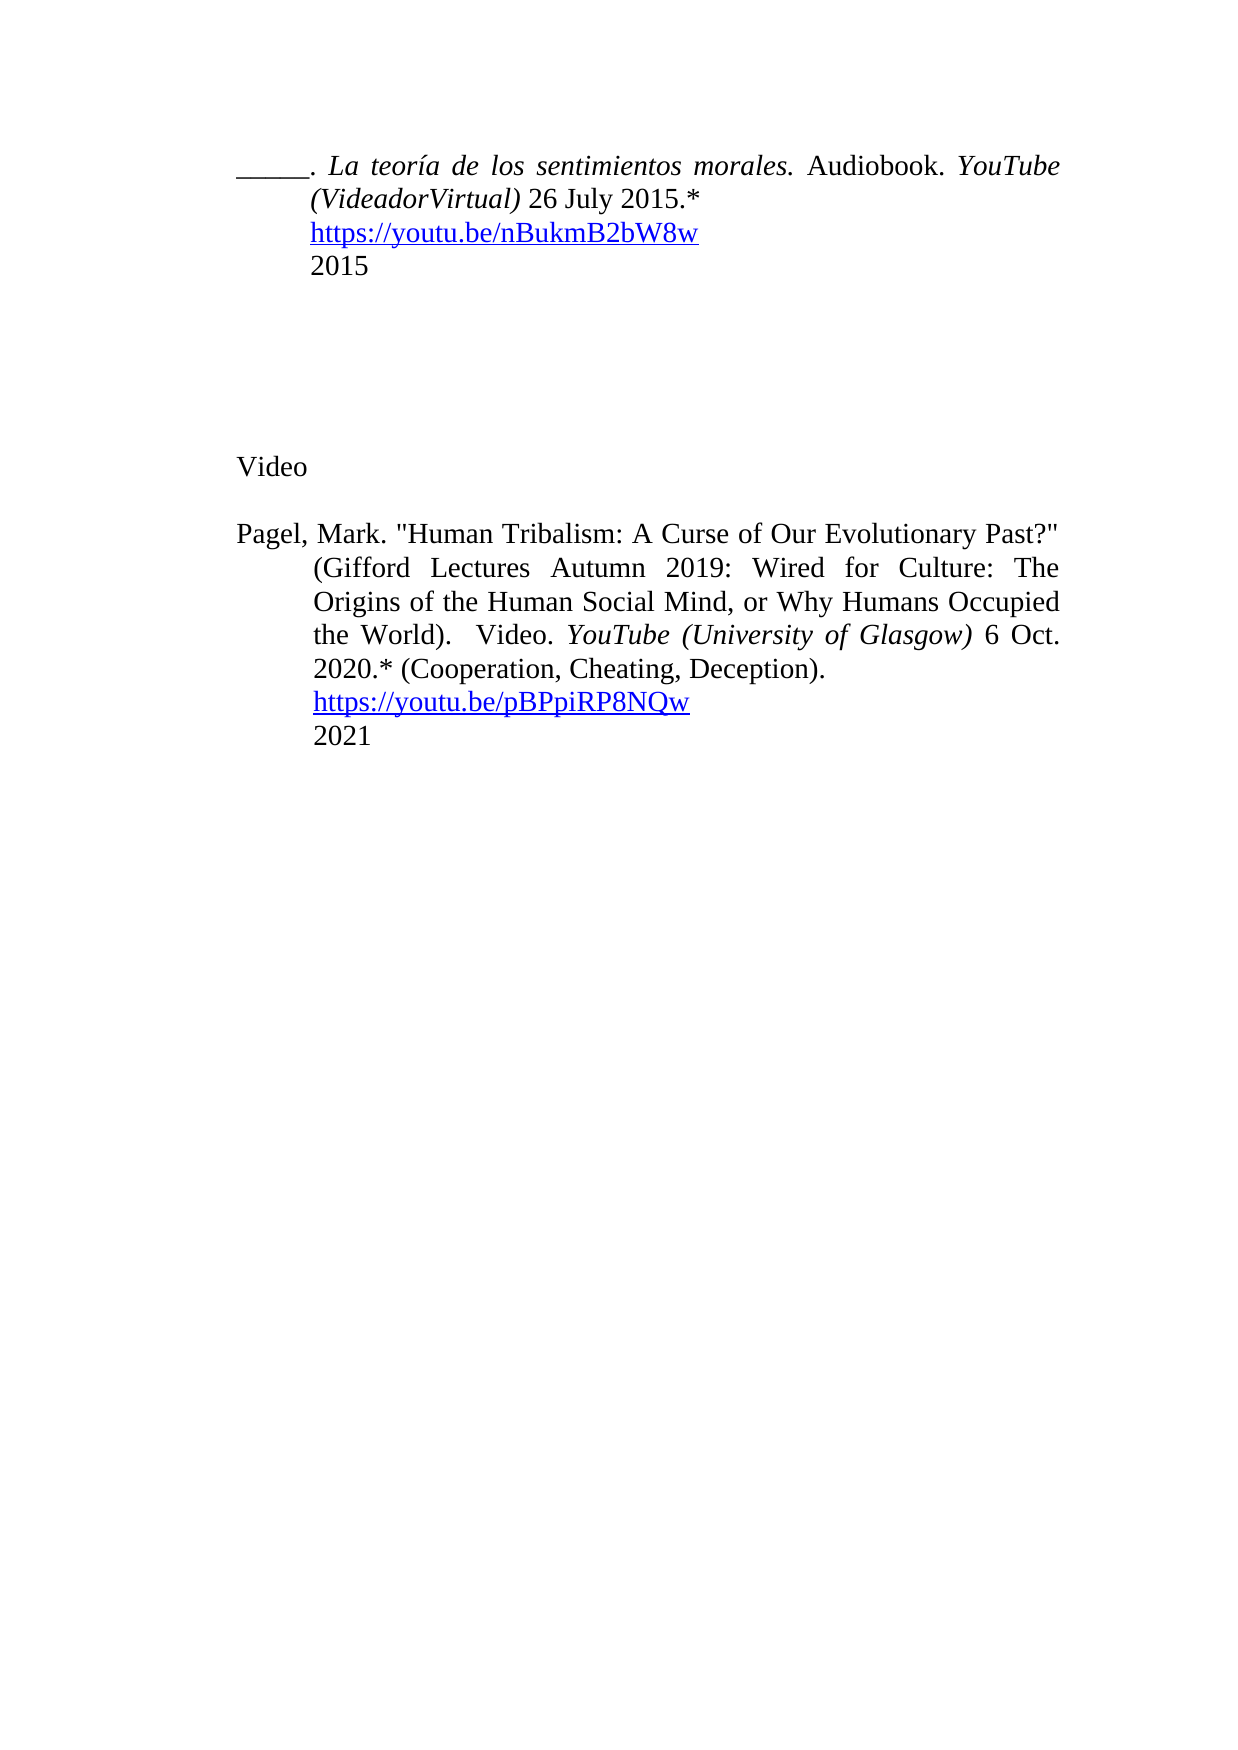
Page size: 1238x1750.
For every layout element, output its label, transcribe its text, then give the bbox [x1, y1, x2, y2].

text https://youtu.be/nBukmB2bW8w [236, 215, 1060, 248]
text 2021 [236, 718, 1060, 751]
text Pagel, Mark. "Human Tribalism: A Curse of Our Evolutionary Past?" (Gifford Lectures Autumn 2019: Wired for Culture: The Origins of the Human Social Mind, or Why Humans Occupied the World). Video. YouTube (University of Glasgow) 6 Oct. 2020.* (Cooperation, Cheating, Deception). [236, 517, 1060, 684]
text _____. La teoría de los sentimientos morales. Audiobook. YouTube (VideadorVirtual) 26 July 2015.* [236, 148, 1060, 215]
text Video [236, 449, 1060, 483]
text https://youtu.be/pBPpiRP8NQw [236, 684, 1060, 718]
text 2015 [236, 248, 1060, 282]
